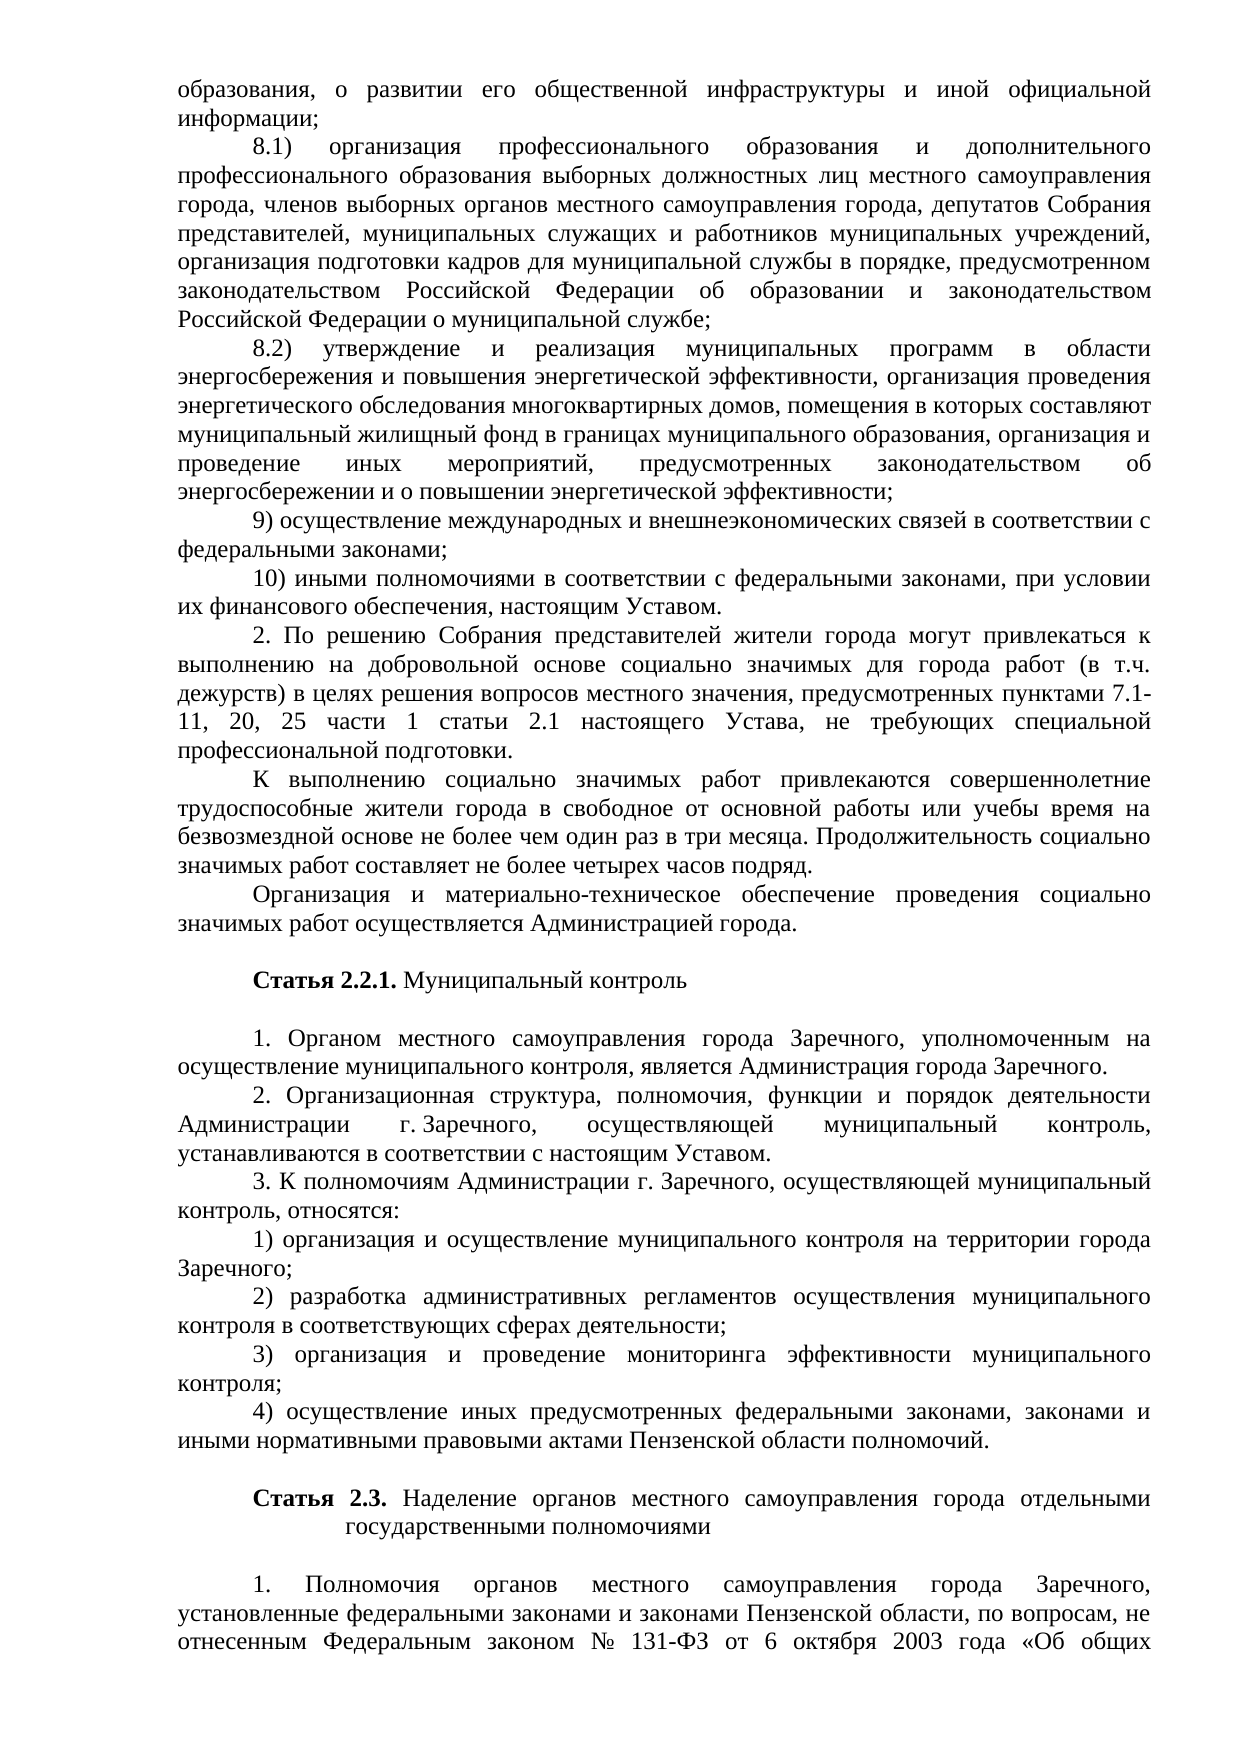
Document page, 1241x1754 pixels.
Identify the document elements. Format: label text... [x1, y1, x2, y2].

text 2. По решению Собрания представителей жители города могут привлекаться к выполнению на добровольной основе социально значимых для города работ (в т.ч. дежурств) в целях решения вопросов местного значения, предусмотренных пунктами 7.1-11, 20, 25 части 1 статьи 2.1 настоящего Устава, не требующих специальной профессиональной подготовки. [177, 620, 1152, 764]
text 2. Организационная структура, полномочия, функции и порядок деятельности Администрации г. Заречного, осуществляющей муниципальный контроль, устанавливаются в соответствии с настоящим Уставом. [177, 1080, 1152, 1166]
text 8.1) организация профессионального образования и дополнительного профессионального образования выборных должностных лиц местного самоуправления города, членов выборных органов местного самоуправления города, депутатов Собрания представителей, муниципальных служащих и работников муниципальных учреждений, организация подготовки кадров для муниципальной службы в порядке, предусмотренном законодательством Российской Федерации об образовании и законодательством Российской Федерации о муниципальной службе; [177, 131, 1152, 333]
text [177, 1569, 1152, 1655]
text Статья 2.3. Наделение органов местного самоуправления города отдельными государственными полномочиями [252, 1483, 1152, 1540]
text 9) осуществление международных и внешнеэкономических связей в соответствии с федеральными законами; [177, 505, 1152, 563]
text 4) осуществление иных предусмотренных федеральными законами, законами и иными нормативными правовыми актами Пензенской области полномочий. [177, 1396, 1152, 1454]
text К выполнению социально значимых работ привлекаются совершеннолетние трудоспособные жители города в свободное от основной работы или учебы время на безвозмездной основе не более чем один раз в три месяца. Продолжительность социально значимых работ составляет не более четырех часов подряд. [177, 764, 1152, 879]
text 8.2) утверждение и реализация муниципальных программ в области энергосбережения и повышения энергетической эффективности, организация проведения энергетического обследования многоквартирных домов, помещения в которых составляют муниципальный жилищный фонд в границах муниципального образования, организация и проведение иных мероприятий, предусмотренных законодательством об энергосбережении и о повышении энергетической эффективности; [177, 333, 1152, 505]
text 3. К полномочиям Администрации г. Заречного, осуществляющей муниципальный контроль, относятся: [177, 1166, 1152, 1224]
text 3) организация и проведение мониторинга эффективности муниципального контроля; [177, 1339, 1152, 1396]
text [177, 74, 1152, 131]
text 1. Органом местного самоуправления города Заречного, уполномоченным на осуществление муниципального контроля, является Администрация города Заречного. [177, 1023, 1152, 1080]
text 2) разработка административных регламентов осуществления муниципального контроля в соответствующих сферах деятельности; [177, 1281, 1152, 1339]
text Статья 2.2.1. Муниципальный контроль [252, 965, 1152, 994]
text 10) иными полномочиями в соответствии с федеральными законами, при условии их финансового обеспечения, настоящим Уставом. [177, 563, 1152, 620]
text Организация и материально-техническое обеспечение проведения социально значимых работ осуществляется Администрацией города. [177, 879, 1152, 936]
text 1) организация и осуществление муниципального контроля на территории города Заречного; [177, 1224, 1152, 1281]
